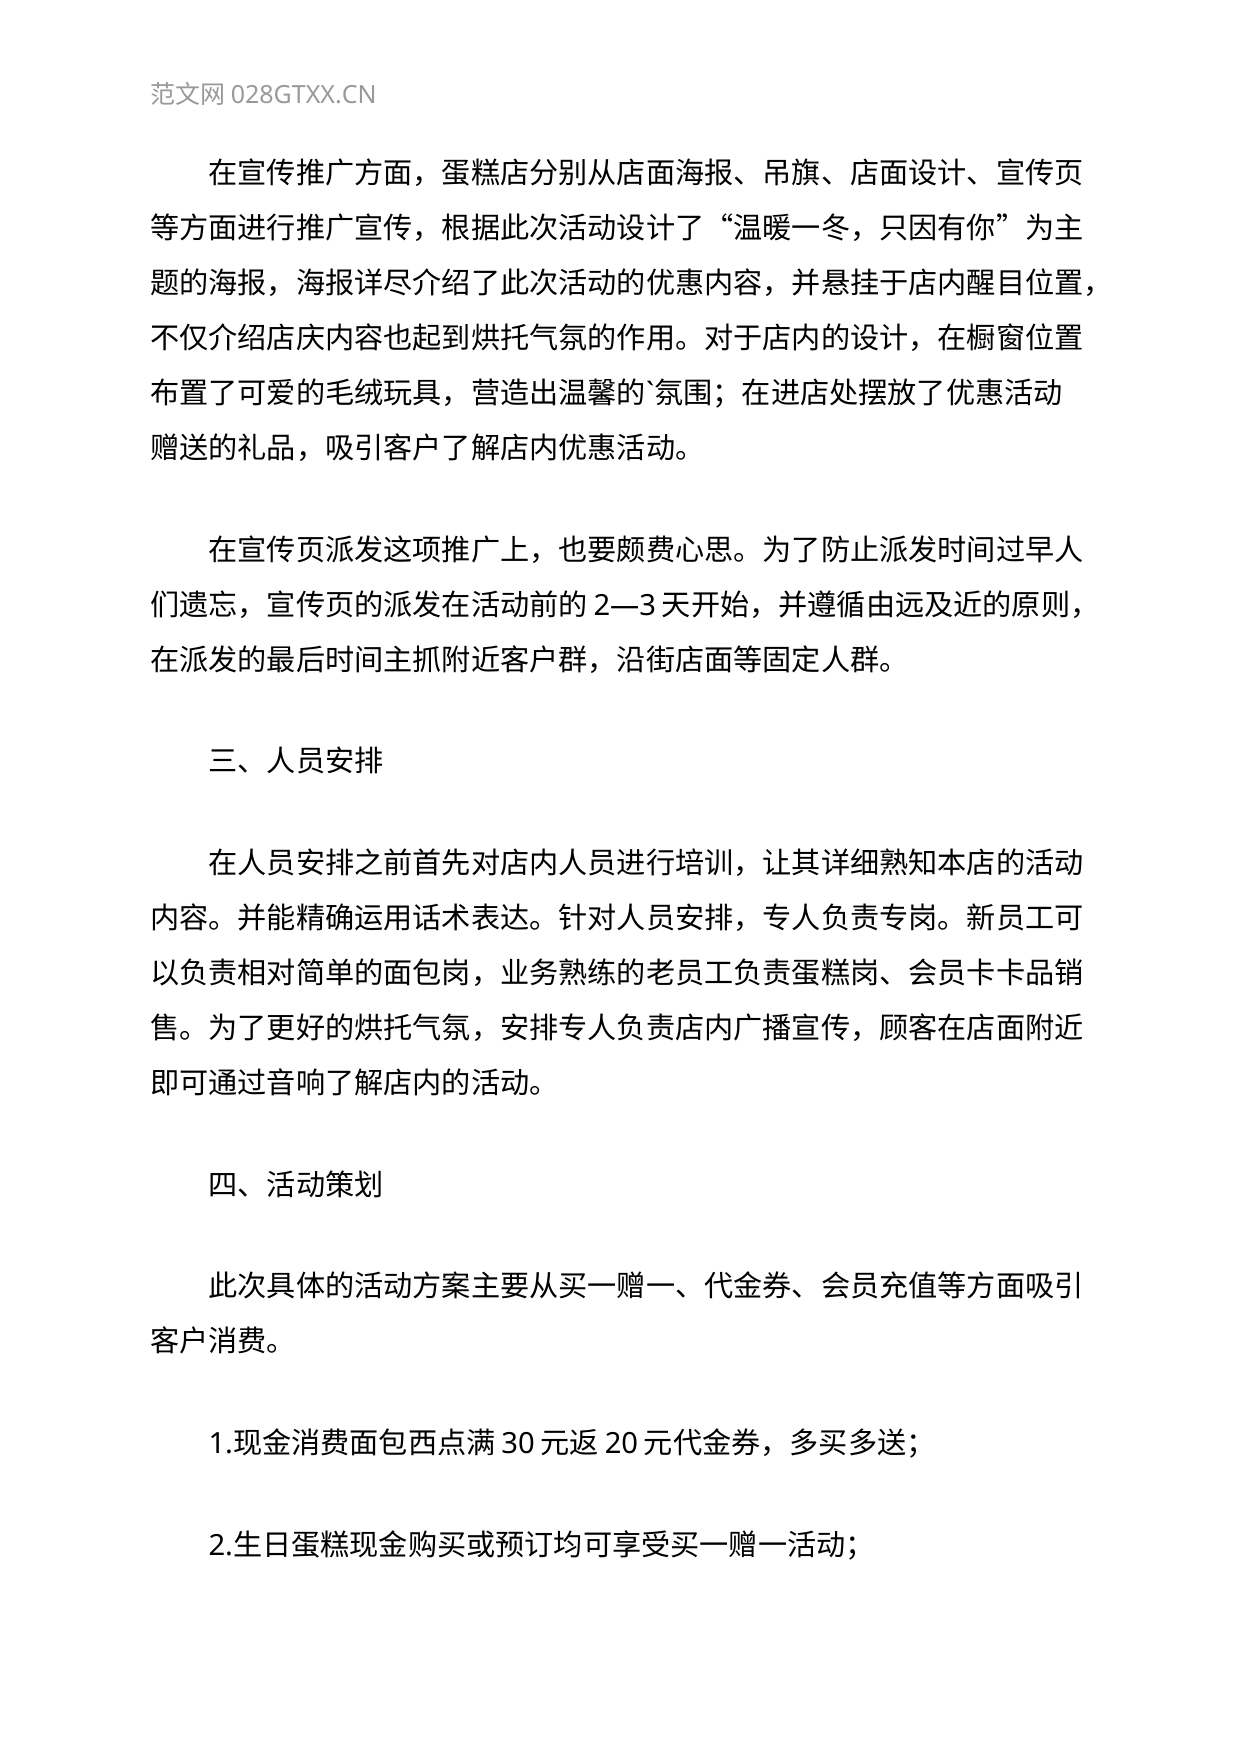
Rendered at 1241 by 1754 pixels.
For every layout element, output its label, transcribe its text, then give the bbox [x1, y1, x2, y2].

text 2.生日蛋糕现金购买或预订均可享受买一赠一活动； [150, 1522, 1090, 1564]
text 在宣传页派发这项推广上，也要颇费心思。为了防止派发时间过早人们遗忘，宣传页的派发在活动前的2—3天开始，并遵循由远及近的原则，在派发的最后时间主抓附近客户群，沿街店面等固定人群。 [150, 526, 1090, 678]
text 四、活动策划 [150, 1161, 1090, 1203]
text 在人员安排之前首先对店内人员进行培训，让其详细熟知本店的活动内容。并能精确运用话术表达。针对人员安排，专人负责专岗。新员工可以负责相对简单的面包岗，业务熟练的老员工负责蛋糕岗、会员卡卡品销售。为了更好的烘托气氛，安排专人负责店内广播宣传，顾客在店面附近即可通过音响了解店内的活动。 [150, 840, 1090, 1102]
text 三、人员安排 [150, 738, 1090, 780]
text 1.现金消费面包西点满30元返20元代金券，多买多送； [150, 1419, 1090, 1462]
text 此次具体的活动方案主要从买一赠一、代金券、会员充值等方面吸引客户消费。 [150, 1263, 1090, 1360]
text 在宣传推广方面，蛋糕店分别从店面海报、吊旗、店面设计、宣传页等方面进行推广宣传，根据此次活动设计了“温暖一冬，只因有你”为主题的海报，海报详尽介绍了此次活动的优惠内容，并悬挂于店内醒目位置，不仅介绍店庆内容也起到烘托气氛的作用。对于店内的设计，在橱窗位置布置了可爱的毛绒玩具，营造出温馨的`氛围；在进店处摆放了优惠活动赠送的礼品，吸引客户了解店内优惠活动。 [150, 150, 1090, 467]
